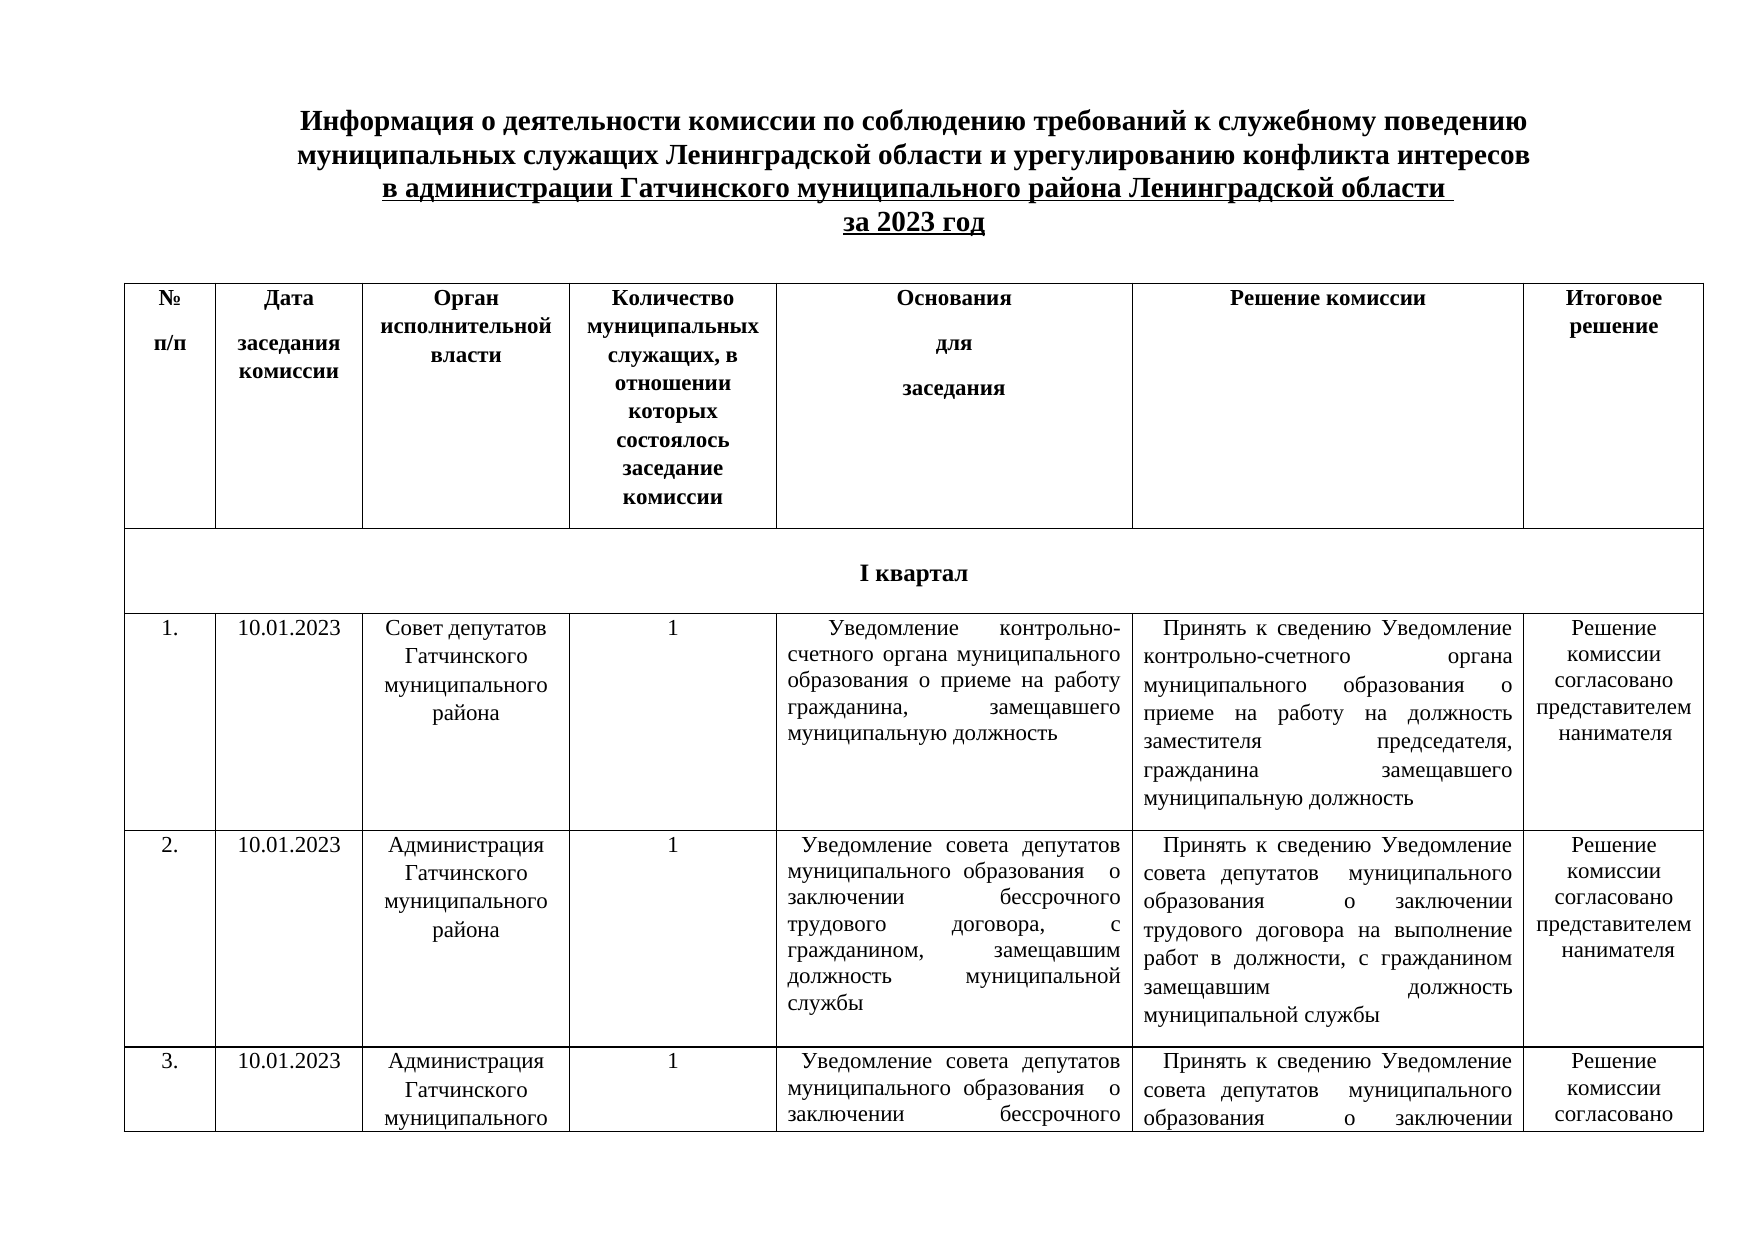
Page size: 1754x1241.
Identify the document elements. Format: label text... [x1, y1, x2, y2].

table_cell 1 [570, 614, 776, 829]
table_cell Уведомление контрольно-счетного органа муниципального образования о приеме на работу гражданина, замещавшего муниципальную должность [777, 614, 1132, 829]
table_cell Количество муниципальных служащих, в отношении которых состоялось заседание комиссии [570, 284, 776, 528]
table_cell Орган исполнительной власти [363, 284, 569, 528]
table_cell 10.01.2023 [216, 614, 362, 829]
table_cell 3. [125, 1048, 215, 1131]
table_cell Решение комиссии [1133, 284, 1523, 528]
table_cell 10.01.2023 [216, 831, 362, 1046]
table_cell 1. [125, 614, 215, 829]
table_cell Решение комиссии согласовано представителем нанимателя [1524, 831, 1703, 1046]
table_cell 10.01.2023 [216, 1048, 362, 1131]
table_header Информация о деятельности комиссии по соблюдению требований к служебному поведению муниципальных служащих Ленинградской области и урегулированию конфликта интересов в администрации Гатчинского муниципального района Ленинградской области за 2023 год [124, 104, 1704, 283]
table_cell 1 [570, 831, 776, 1046]
table_cell Итоговое решение [1524, 284, 1703, 528]
table_cell Принять к сведению Уведомление совета депутатов муниципального образования о заключении трудового договора на выполнение работ в должности, с гражданином замещавшим должность муниципальной службы [1133, 831, 1523, 1046]
table_cell Администрация Гатчинского муниципального района [363, 831, 569, 1046]
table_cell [1133, 1048, 1523, 1131]
table_cell 1 [570, 1048, 776, 1131]
table_cell № п/п [125, 284, 215, 528]
table_cell 2. [125, 831, 215, 1046]
table_cell Принять к сведению Уведомление контрольно-счетного органа муниципального образования о приеме на работу на должность заместителя председателя, гражданина замещавшего муниципальную должность [1133, 614, 1523, 829]
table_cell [363, 1048, 569, 1131]
table_cell Совет депутатов Гатчинского муниципального района [363, 614, 569, 829]
table_cell Дата заседания комиссии [216, 284, 362, 528]
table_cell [777, 1048, 1132, 1131]
table_cell Основания для заседания [777, 284, 1132, 528]
table_cell I квартал [125, 529, 1703, 613]
table_cell Решение комиссии согласовано представителем нанимателя [1524, 614, 1703, 829]
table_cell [1524, 1048, 1703, 1131]
